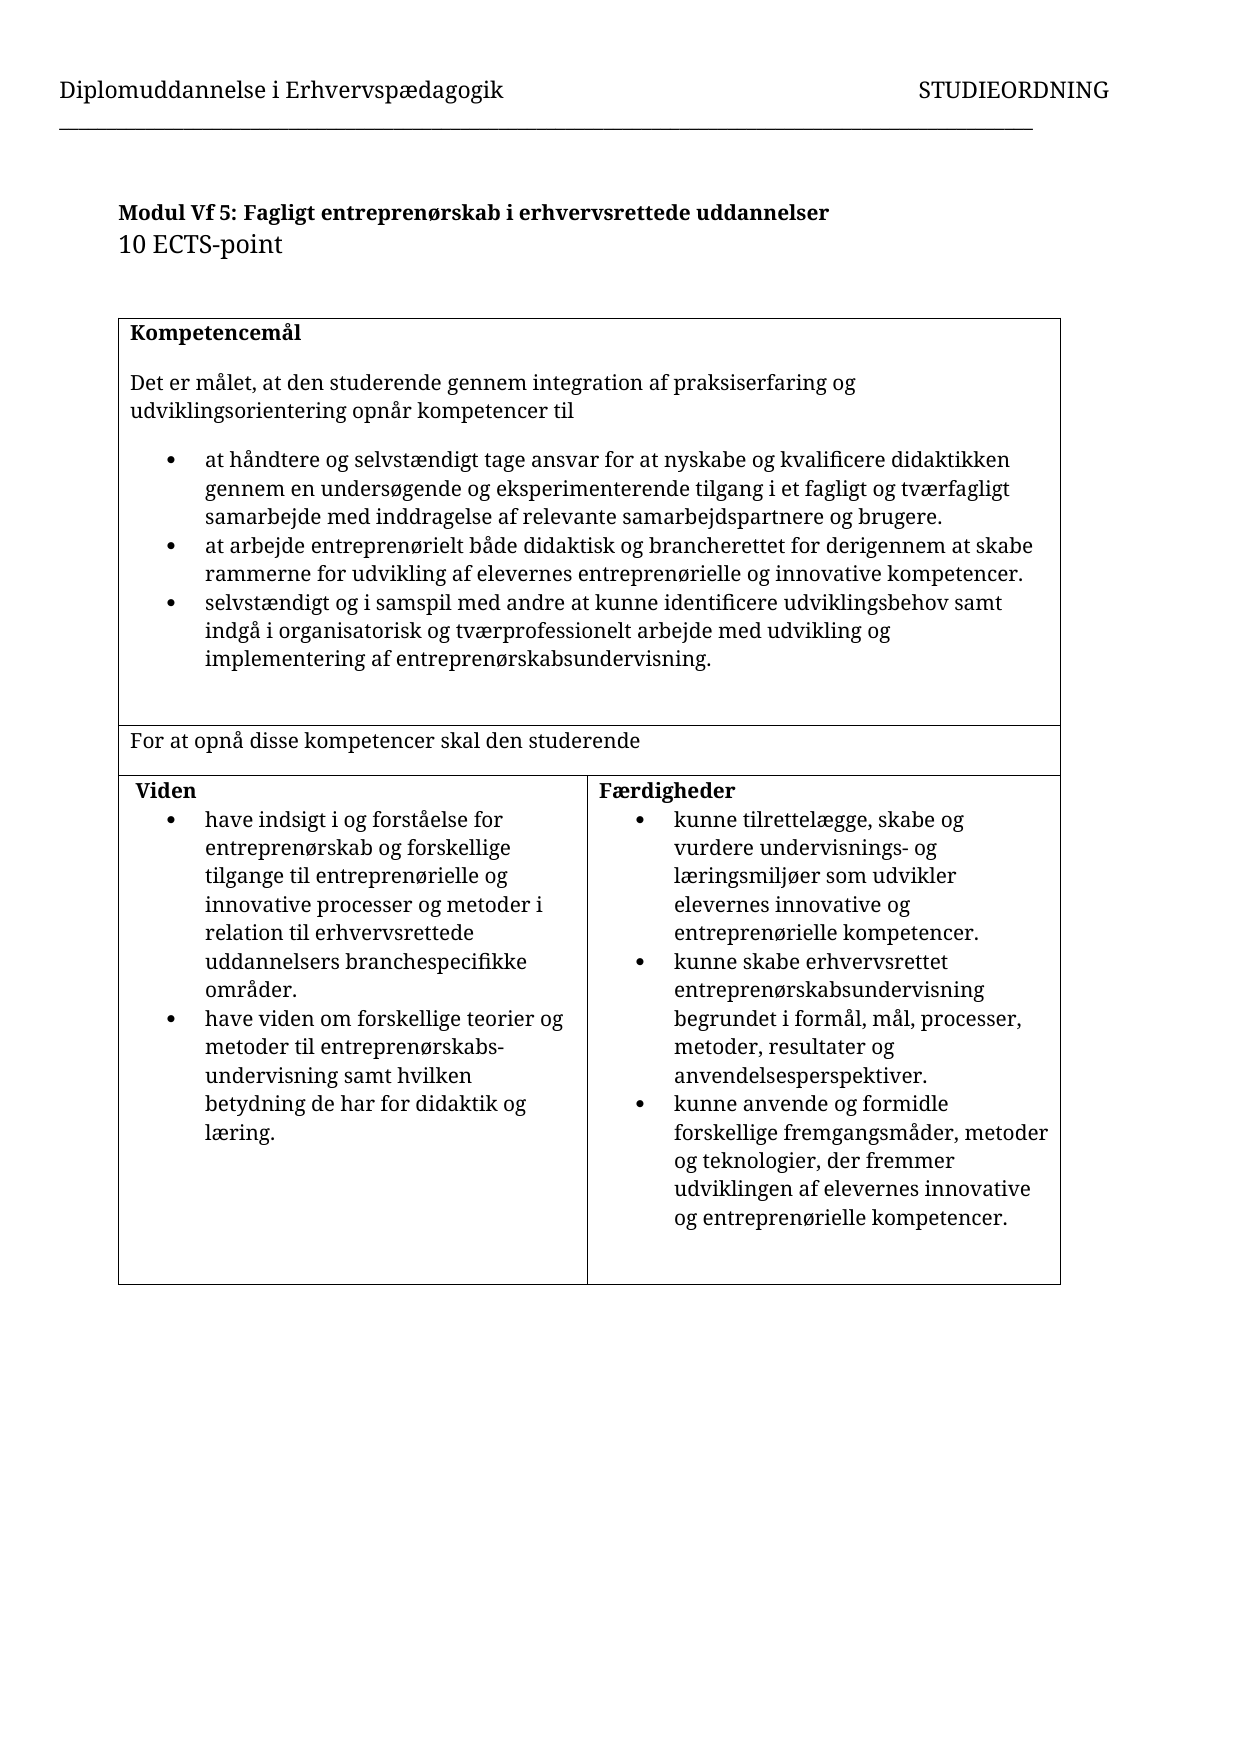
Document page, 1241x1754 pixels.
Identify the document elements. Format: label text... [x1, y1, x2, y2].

text 10 ECTS-point [118, 226, 1122, 261]
table_header Kompetencemål Det er målet, at den studerende gennem integration af praksiserfaring og udviklingsorientering opnår kompetencer til at håndtere og selvstændigt tage ansvar for at nyskabe og kvalificere didaktikken gennem en undersøgende og eksperimenterende tilgang i et fagligt og tværfagligt samarbejde med inddragelse af relevante samarbejdspartnere og brugere. at arbejde entreprenørielt både didaktisk og brancherettet for derigennem at skabe rammerne for udvikling af elevernes entreprenørielle og innovative kompetencer. selvstændigt og i samspil med andre at kunne identificere udviklingsbehov samt indgå i organisatorisk og tværprofessionelt arbejde med udvikling og implementering af entreprenørskabsundervisning. [119, 319, 1060, 725]
table_cell For at opnå disse kompetencer skal den studerende [119, 726, 1060, 775]
table_cell Færdigheder kunne tilrettelægge, skabe og vurdere undervisnings- og læringsmiljøer som udvikler elevernes innovative og entreprenørielle kompetencer. kunne skabe erhvervsrettet entreprenørskabsundervisning begrundet i formål, mål, processer, metoder, resultater og anvendelsesperspektiver. kunne anvende og formidle forskellige fremgangsmåder, metoder og teknologier, der fremmer udviklingen af elevernes innovative og entreprenørielle kompetencer. [588, 776, 1060, 1283]
subtitle Modul Vf 5: Fagligt entreprenørskab i erhvervsrettede uddannelser [118, 198, 1122, 226]
table_cell Viden have indsigt i og forståelse for entreprenørskab og forskellige tilgange til entreprenørielle og innovative processer og metoder i relation til erhvervsrettede uddannelsers branchespecifikke områder. have viden om forskellige teorier og metoder til entreprenørskabs-undervisning samt hvilken betydning de har for didaktik og læring. [119, 776, 587, 1283]
